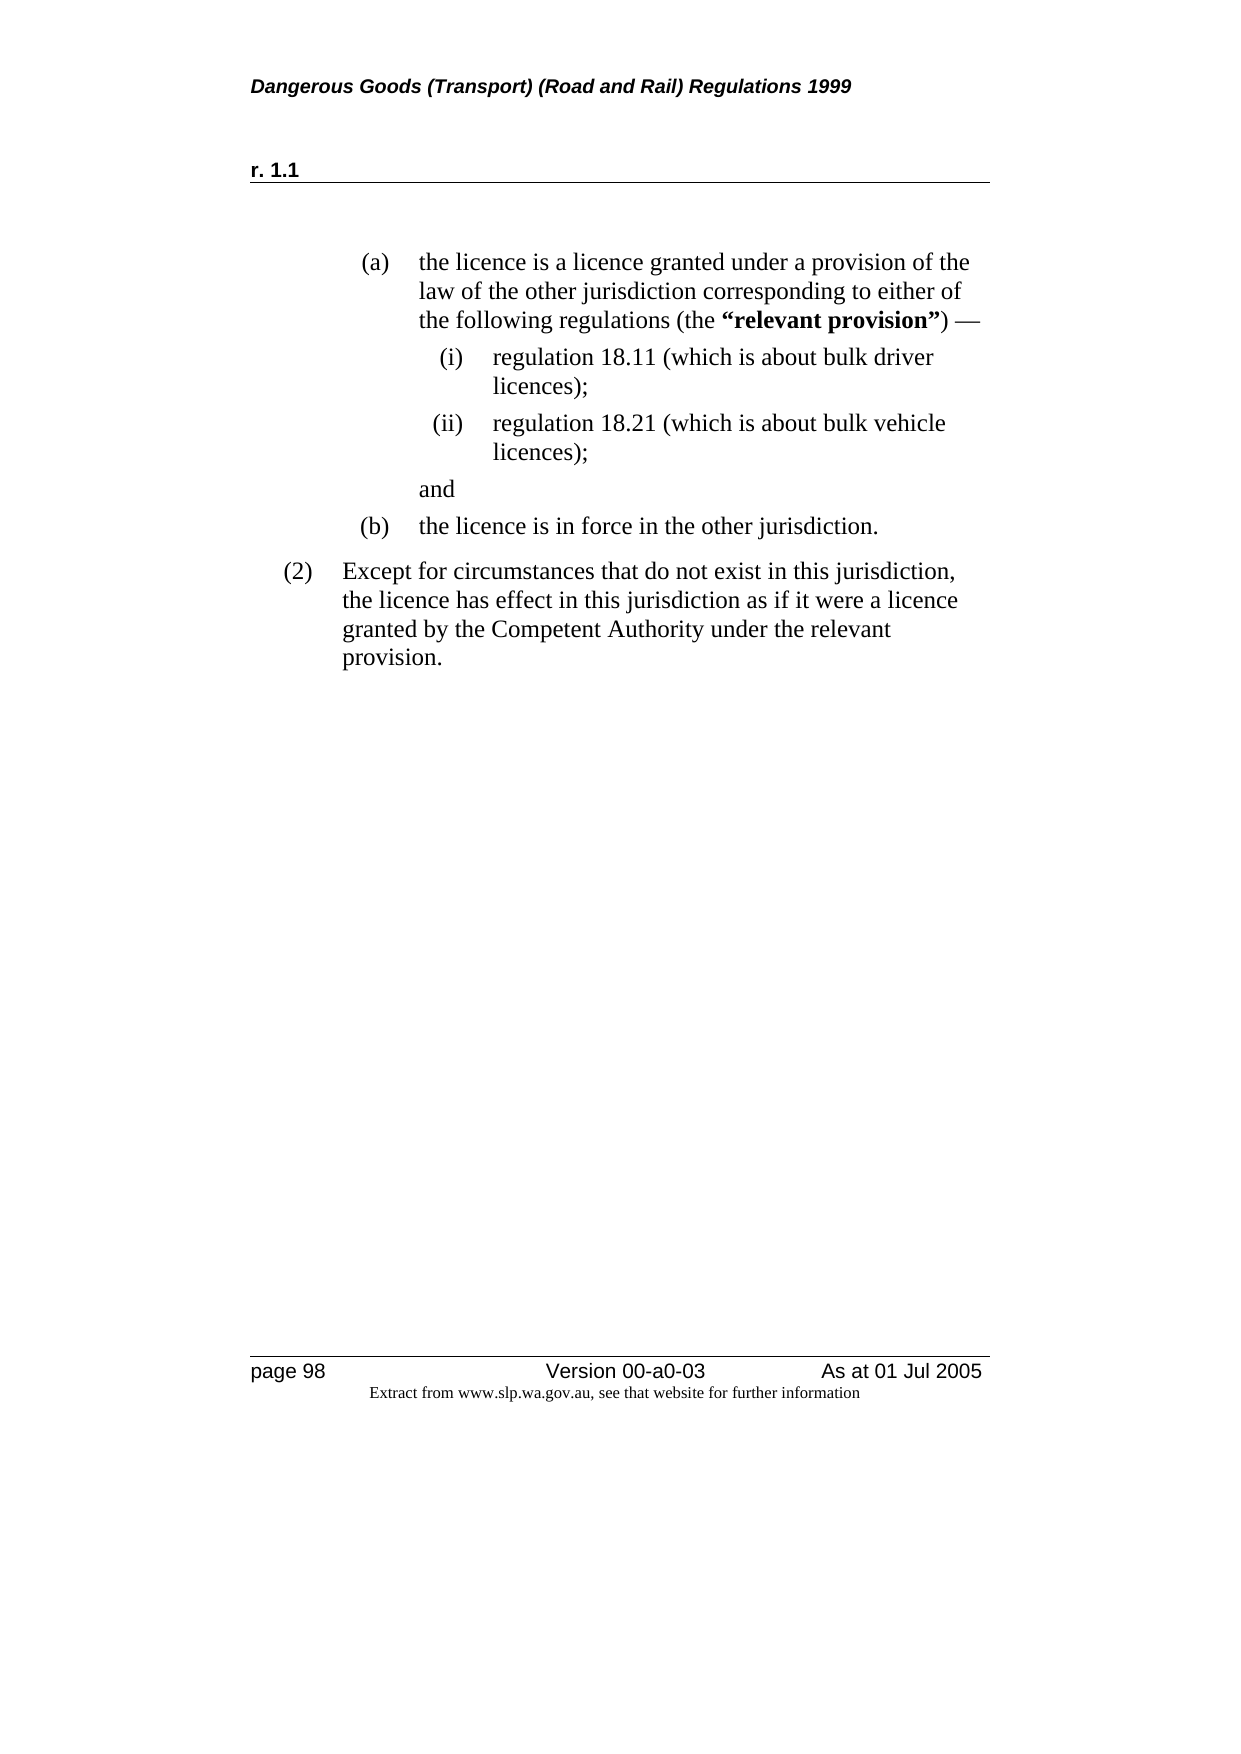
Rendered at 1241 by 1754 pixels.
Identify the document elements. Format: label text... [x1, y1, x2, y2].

text (2) Except for circumstances that do not exist in this jurisdiction, the licence has effect in this jurisdiction as if it were a licence granted by the Competent Authority under the relevant provision. [250, 556, 990, 671]
text and [250, 474, 990, 502]
text (i) regulation 18.11 (which is about bulk driver licences); [250, 342, 990, 399]
text (ii) regulation 18.21 (which is about bulk vehicle licences); [250, 408, 990, 465]
text (a) the licence is a licence granted under a provision of the law of the other jurisdiction corresponding to either of the following regulations (the “relevant provision”) — [250, 247, 990, 334]
text (b) the licence is in force in the other jurisdiction. [250, 511, 990, 539]
